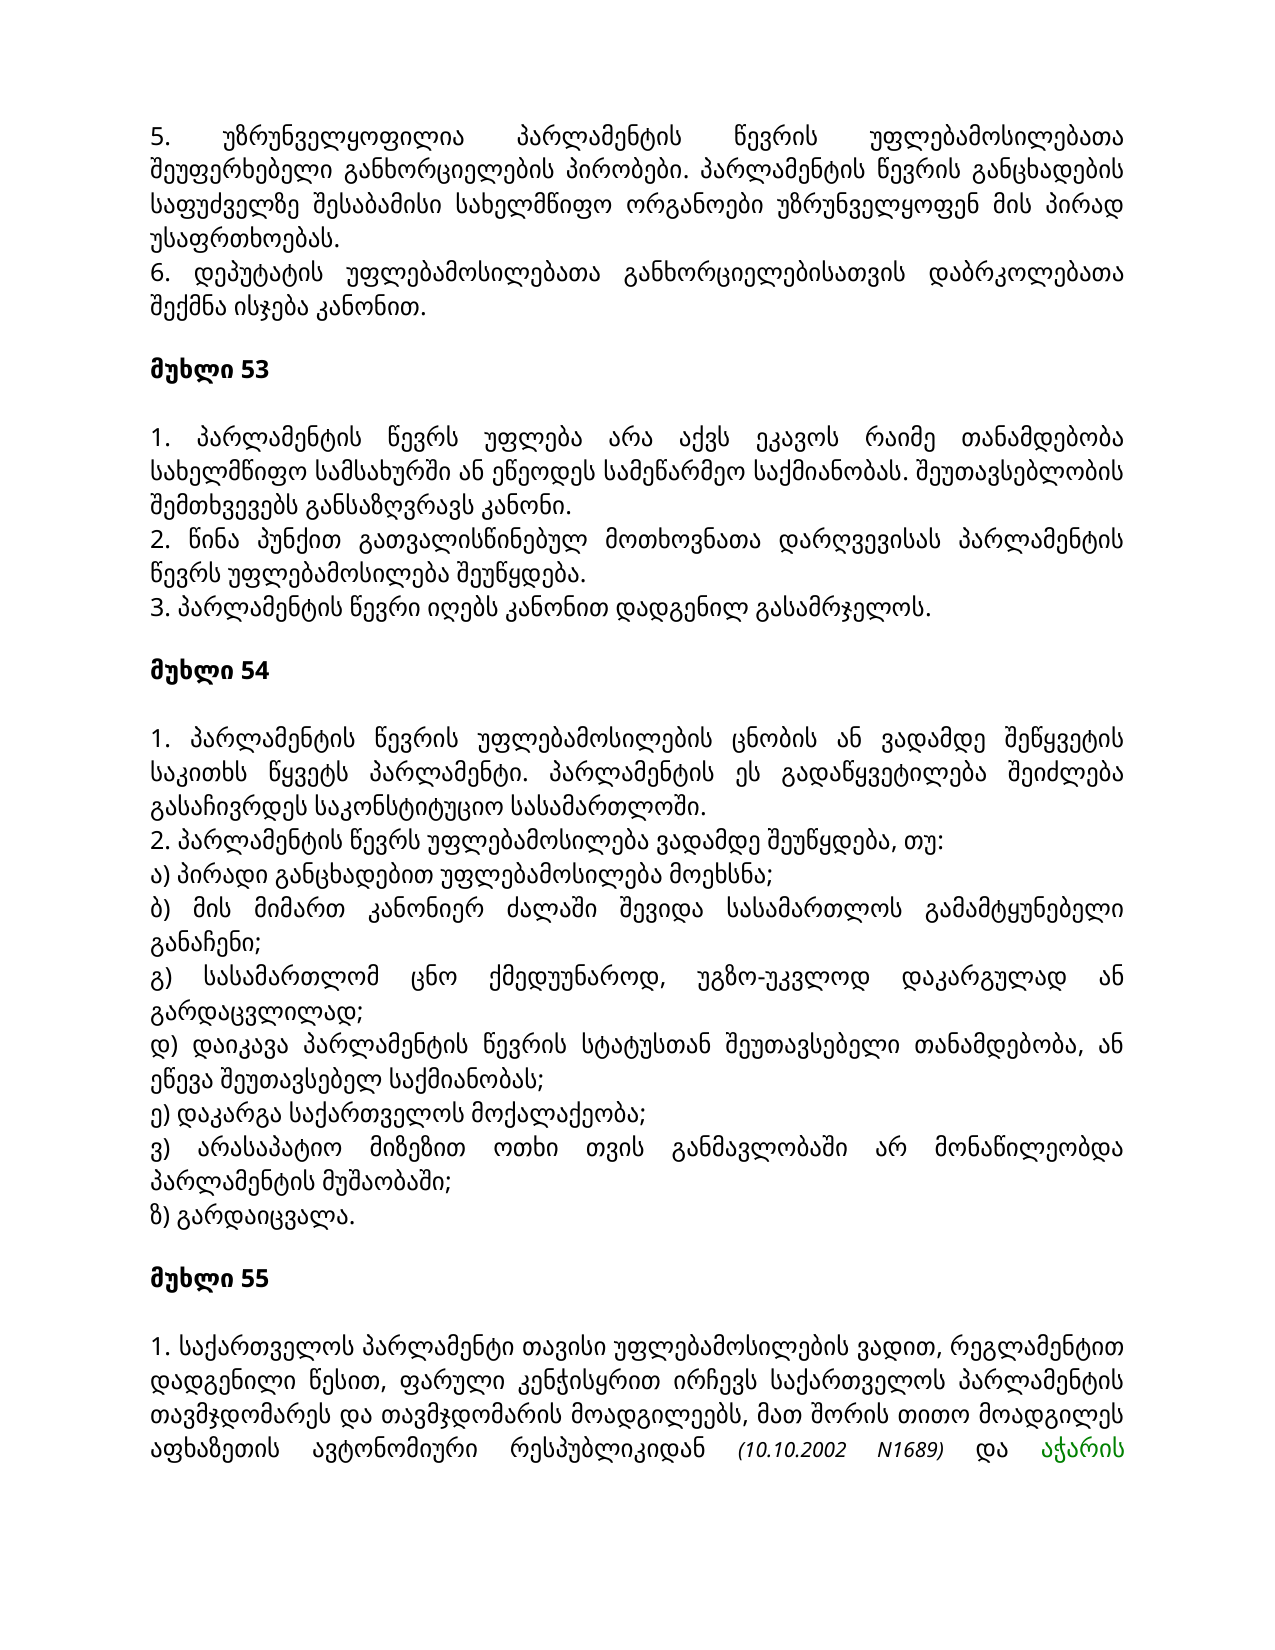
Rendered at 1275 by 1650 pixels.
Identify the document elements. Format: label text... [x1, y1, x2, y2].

text მუხლი 54 [150, 652, 1125, 687]
text ბ) მის მიმართ კანონიერ ძალაში შევიდა სასამართლოს გამამტყუნებელი განაჩენი; [150, 891, 1125, 959]
text ა) პირადი განცხადებით უფლებამოსილება მოეხსნა; [150, 857, 1125, 891]
text გ) სასამართლომ ცნო ქმედუუნაროდ, უგზო-უკვლოდ დაკარგულად ან გარდაცვლილად; [150, 959, 1125, 1027]
text მუხლი 53 [150, 351, 1125, 385]
text ე) დაკარგა საქართველოს მოქალაქეობა; [150, 1095, 1125, 1129]
text 1. პარლამენტის წევრის უფლებამოსილების ცნობის ან ვადამდე შეწყვეტის საკითხს წყვეტს პარლამენტი. პარლამენტის ეს გადაწყვეტილება შეიძლება გასაჩივრდეს საკონსტიტუციო სასამართლოში. [150, 721, 1125, 823]
text 6. დეპუტატის უფლებამოსილებათა განხორციელებისათვის დაბრკოლებათა შექმნა ისჯება კანონით. [150, 254, 1125, 322]
text ზ) გარდაიცვალა. [150, 1197, 1125, 1232]
text 5. უზრუნველყოფილია პარლამენტის წევრის უფლებამოსილებათა შეუფერხებელი განხორციელების პირობები. პარლამენტის წევრის განცხადების საფუძველზე შესაბამისი სახელმწიფო ორგანოები უზრუნველყოფენ მის პირად უსაფრთხოებას. [150, 118, 1125, 254]
text 2. პარლამენტის წევრს უფლებამოსილება ვადამდე შეუწყდება, თუ: [150, 823, 1125, 857]
text მუხლი 55 [150, 1260, 1125, 1294]
text 1. პარლამენტის წევრს უფლება არა აქვს ეკავოს რაიმე თანამდებობა სახელმწიფო სამსახურში ან ეწეოდეს სამეწარმეო საქმიანობას. შეუთავსებლობის შემთხვევებს განსაზღვრავს კანონი. [150, 419, 1125, 522]
text 3. პარლამენტის წევრი იღებს კანონით დადგენილ გასამრჯელოს. [150, 590, 1125, 624]
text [150, 1328, 1125, 1465]
text 2. წინა პუნქით გათვალისწინებულ მოთხოვნათა დარღვევისას პარლამენტის წევრს უფლებამოსილება შეუწყდება. [150, 522, 1125, 590]
text ვ) არასაპატიო მიზეზით ოთხი თვის განმავლობაში არ მონაწილეობდა პარლამენტის მუშაობაში; [150, 1129, 1125, 1197]
text დ) დაიკავა პარლამენტის წევრის სტატუსთან შეუთავსებელი თანამდებობა, ან ეწევა შეუთავსებელ საქმიანობას; [150, 1027, 1125, 1095]
